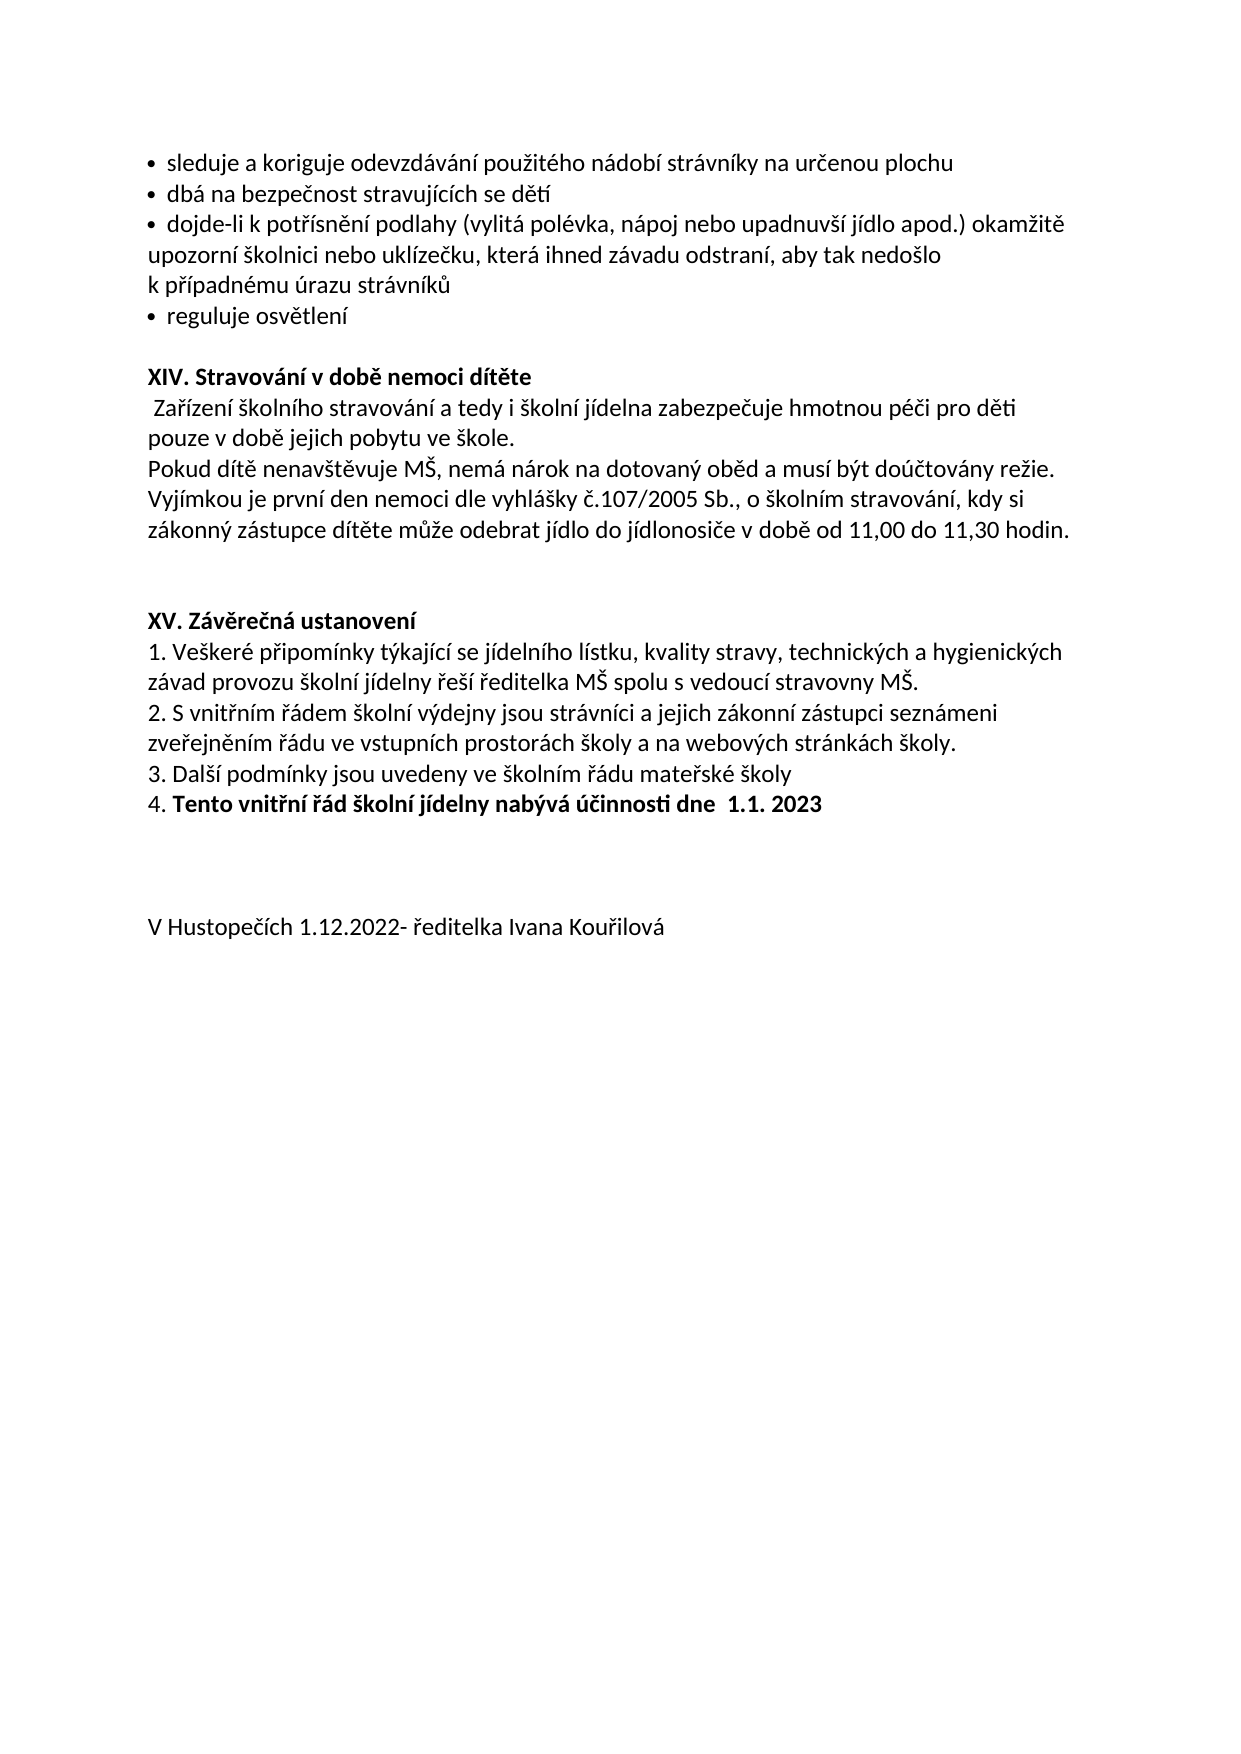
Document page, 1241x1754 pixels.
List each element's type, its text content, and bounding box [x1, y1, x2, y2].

text XV. Závěrečná ustanovení [148, 605, 1093, 636]
text zveřejněním řádu ve vstupních prostorách školy a na webových stránkách školy. [148, 727, 1093, 758]
text 3. Další podmínky jsou uvedeny ve školním řádu mateřské školy [148, 758, 1093, 788]
text 4. Tento vnitřní řád školní jídelny nabývá účinnosti dne 1.1. 2023 [148, 788, 1093, 819]
text reguluje osvětlení [148, 300, 1093, 331]
text pouze v době jejich pobytu ve škole. Pokud dítě nenavštěvuje MŠ, nemá nárok na dotovaný oběd a musí být doúčtovány režie. Vyjímkou je první den nemoci dle vyhlášky č.107/2005 Sb., o školním stravování, kdy si zákonný zástupce dítěte může odebrat jídlo do jídlonosiče v době od 11,00 do 11,30 hodin. [148, 422, 1093, 544]
text dojde-li k potřísnění podlahy (vylitá polévka, nápoj nebo upadnuvší jídlo apod.) okamžitě [148, 209, 1093, 239]
text upozorní školnici nebo uklízečku, která ihned závadu odstraní, aby tak nedošlo [148, 239, 1093, 270]
text sleduje a koriguje odevzdávání použitého nádobí strávníky na určenou plochu [148, 148, 1093, 178]
text V Hustopečích 1.12.2022- ředitelka Ivana Kouřilová [148, 911, 1093, 941]
text 1. Veškeré připomínky týkající se jídelního lístku, kvality stravy, technických a hygienických [148, 636, 1093, 666]
text Zařízení školního stravování a tedy i školní jídelna zabezpečuje hmotnou péči pro děti [148, 392, 1093, 422]
text dbá na bezpečnost stravujících se dětí [148, 178, 1093, 209]
text XIV. Stravování v době nemoci dítěte [148, 361, 1093, 392]
text 2. S vnitřním řádem školní výdejny jsou strávníci a jejich zákonní zástupci seznámeni [148, 697, 1093, 727]
text závad provozu školní jídelny řeší ředitelka MŠ spolu s vedoucí stravovny MŠ. [148, 666, 1093, 697]
text k případnému úrazu strávníků [148, 270, 1093, 300]
